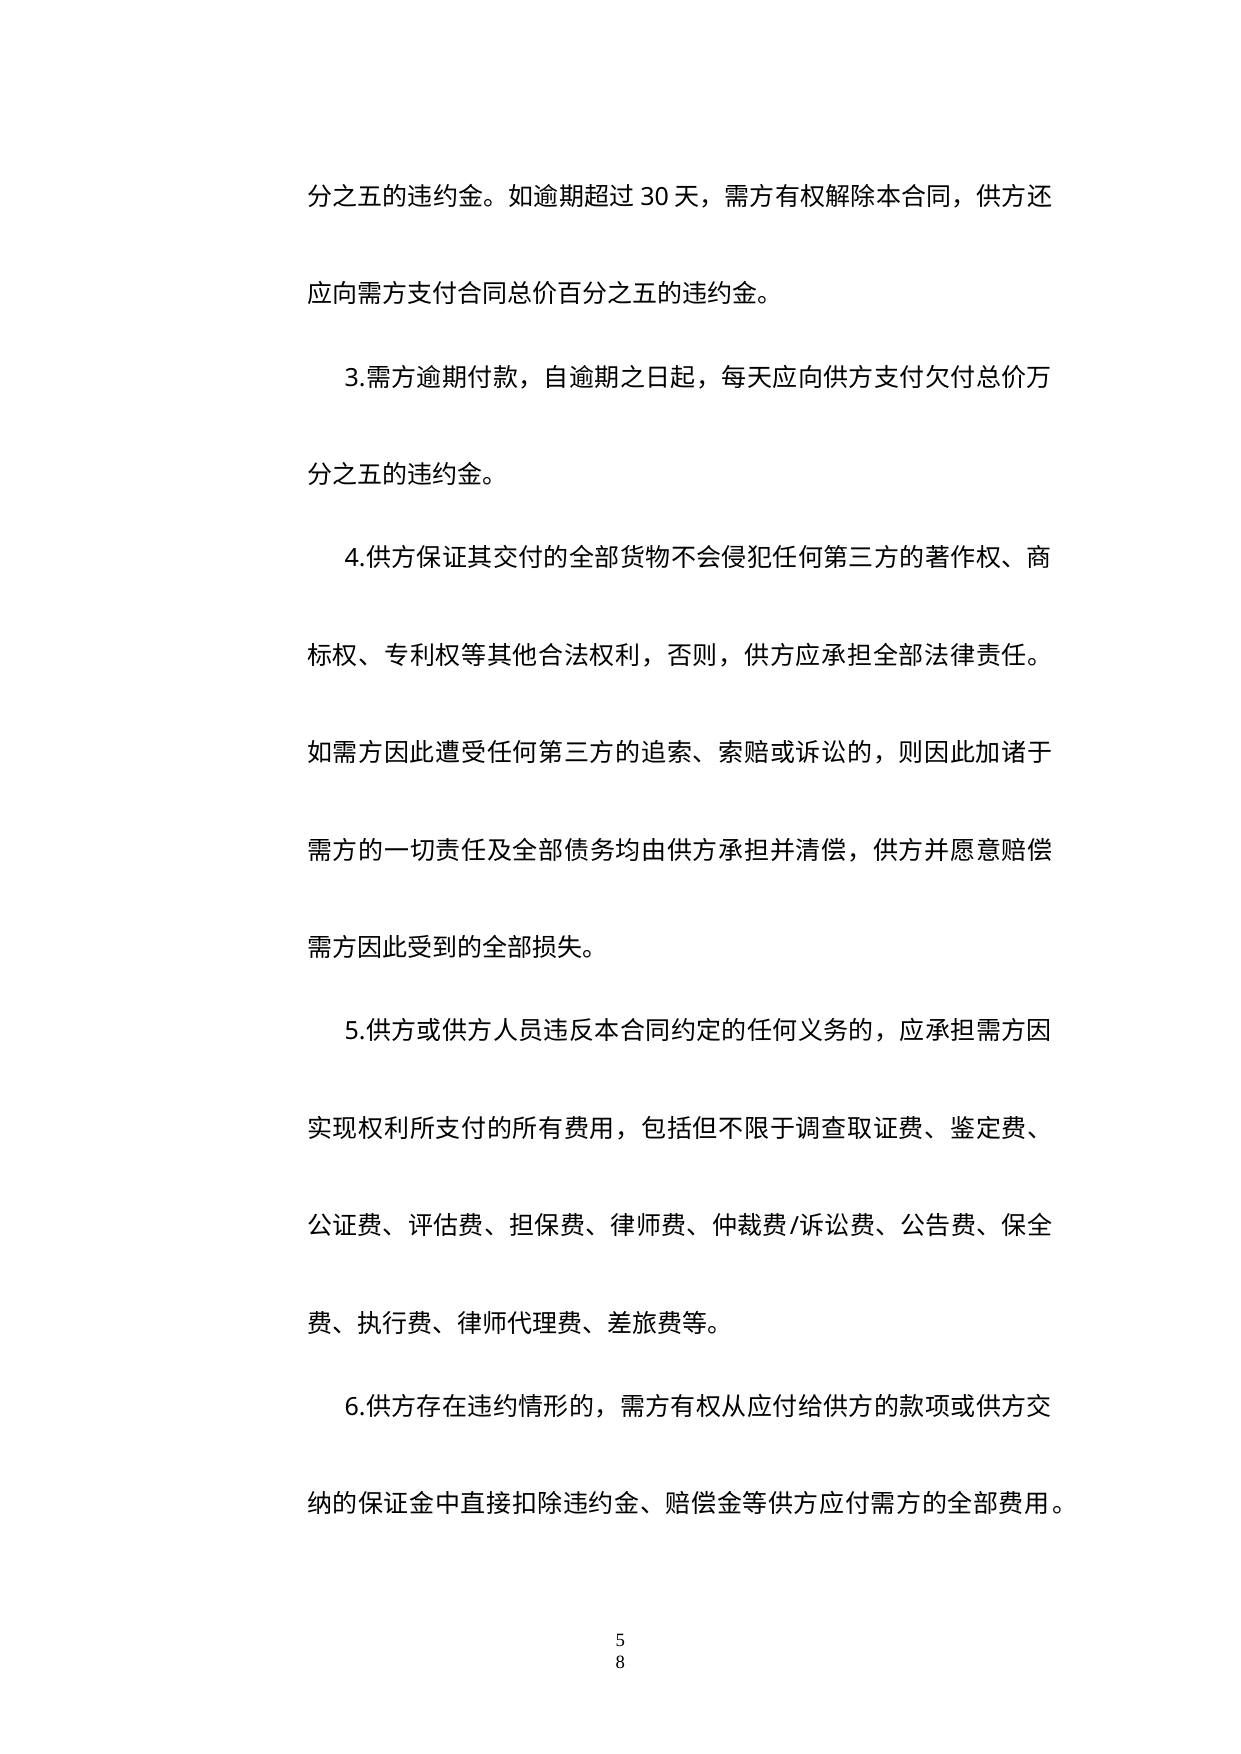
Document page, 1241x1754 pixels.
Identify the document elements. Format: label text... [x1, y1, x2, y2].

text 5.供方或供方人员违反本合同约定的任何义务的，应承担需方因实现权利所支付的所有费用，包括但不限于调查取证费、鉴定费、公证费、评估费、担保费、律师费、仲裁费/诉讼费、公告费、保全费、执行费、律师代理费、差旅费等。 [307, 996, 1053, 1354]
text 4.供方保证其交付的全部货物不会侵犯任何第三方的著作权、商标权、专利权等其他合法权利，否则，供方应承担全部法律责任。如需方因此遭受任何第三方的追索、索赔或诉讼的，则因此加诸于需方的一切责任及全部债务均由供方承担并清偿，供方并愿意赔偿需方因此受到的全部损失。 [307, 523, 1053, 978]
text 3.需方逾期付款，自逾期之日起，每天应向供方支付欠付总价万分之五的违约金。 [307, 343, 1053, 505]
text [307, 162, 1053, 324]
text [307, 1372, 1053, 1534]
